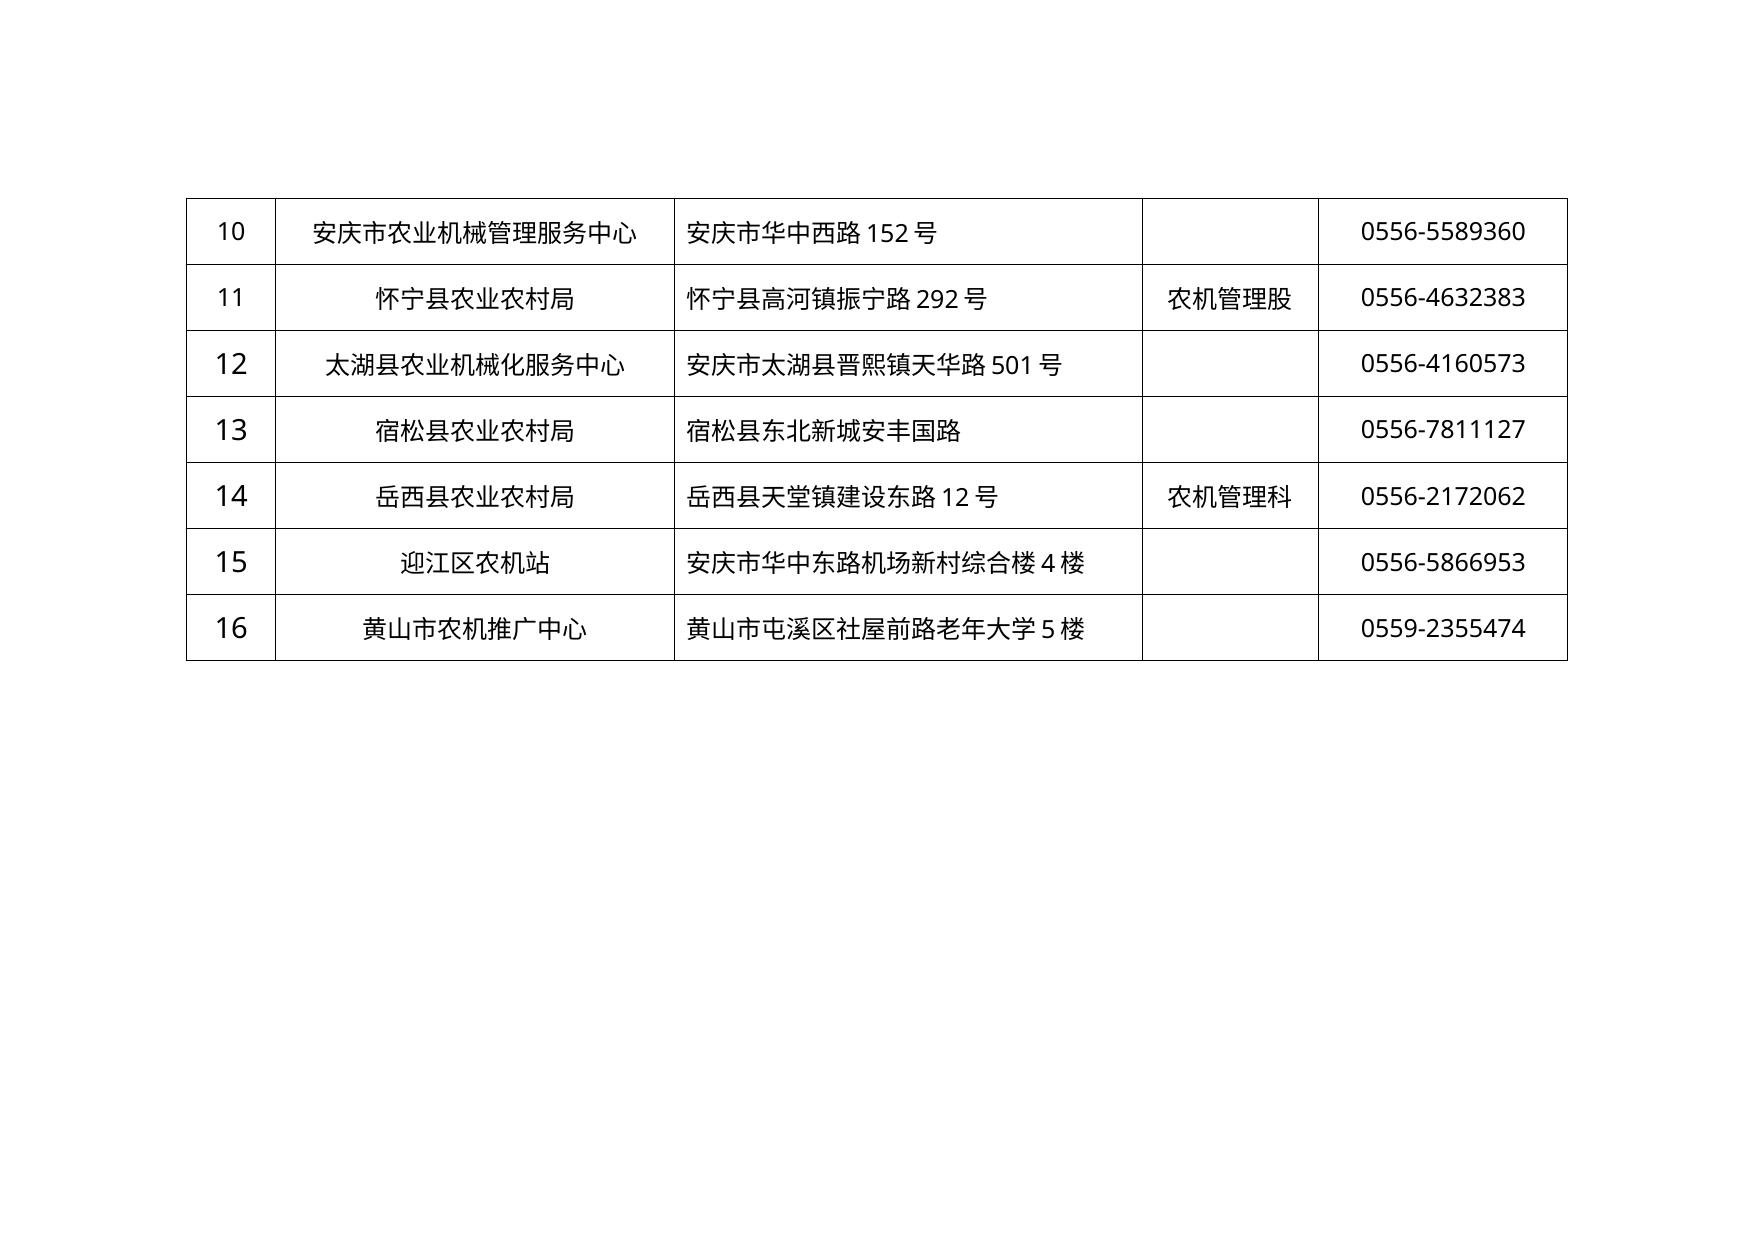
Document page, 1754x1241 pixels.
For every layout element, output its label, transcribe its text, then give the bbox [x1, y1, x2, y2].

table_cell 13 [187, 397, 275, 462]
table_cell [1143, 397, 1318, 462]
table_cell [1143, 331, 1318, 396]
table_cell 安庆市太湖县晋熙镇天华路501号 [675, 331, 1142, 396]
table_cell 0559-2355474 [1319, 595, 1567, 660]
table_cell 农机管理股 [1143, 265, 1318, 330]
table_cell 怀宁县高河镇振宁路292号 [675, 265, 1142, 330]
table_cell 16 [187, 595, 275, 660]
table_cell [1143, 199, 1318, 264]
table_cell 0556-7811127 [1319, 397, 1567, 462]
table_cell 0556-5866953 [1319, 529, 1567, 594]
table_cell 黄山市屯溪区社屋前路老年大学5楼 [675, 595, 1142, 660]
table_cell 黄山市农机推广中心 [276, 595, 674, 660]
table_cell 宿松县农业农村局 [276, 397, 674, 462]
table_cell 0556-5589360 [1319, 199, 1567, 264]
table_cell 迎江区农机站 [276, 529, 674, 594]
table_cell 11 [187, 265, 275, 330]
table_cell 0556-2172062 [1319, 463, 1567, 528]
table_cell [1143, 595, 1318, 660]
table_cell 安庆市农业机械管理服务中心 [276, 199, 674, 264]
table_cell 15 [187, 529, 275, 594]
table_cell 0556-4632383 [1319, 265, 1567, 330]
table_cell 0556-4160573 [1319, 331, 1567, 396]
table_cell 岳西县天堂镇建设东路12号 [675, 463, 1142, 528]
table_cell 太湖县农业机械化服务中心 [276, 331, 674, 396]
table_cell [1143, 529, 1318, 594]
table_cell 怀宁县农业农村局 [276, 265, 674, 330]
table_cell 安庆市华中东路机场新村综合楼4楼 [675, 529, 1142, 594]
table_cell 安庆市华中西路152号 [675, 199, 1142, 264]
table_cell 10 [187, 199, 275, 264]
table_cell 农机管理科 [1143, 463, 1318, 528]
table_cell 岳西县农业农村局 [276, 463, 674, 528]
table_cell 12 [187, 331, 275, 396]
table_cell 宿松县东北新城安丰国路 [675, 397, 1142, 462]
table_cell 14 [187, 463, 275, 528]
